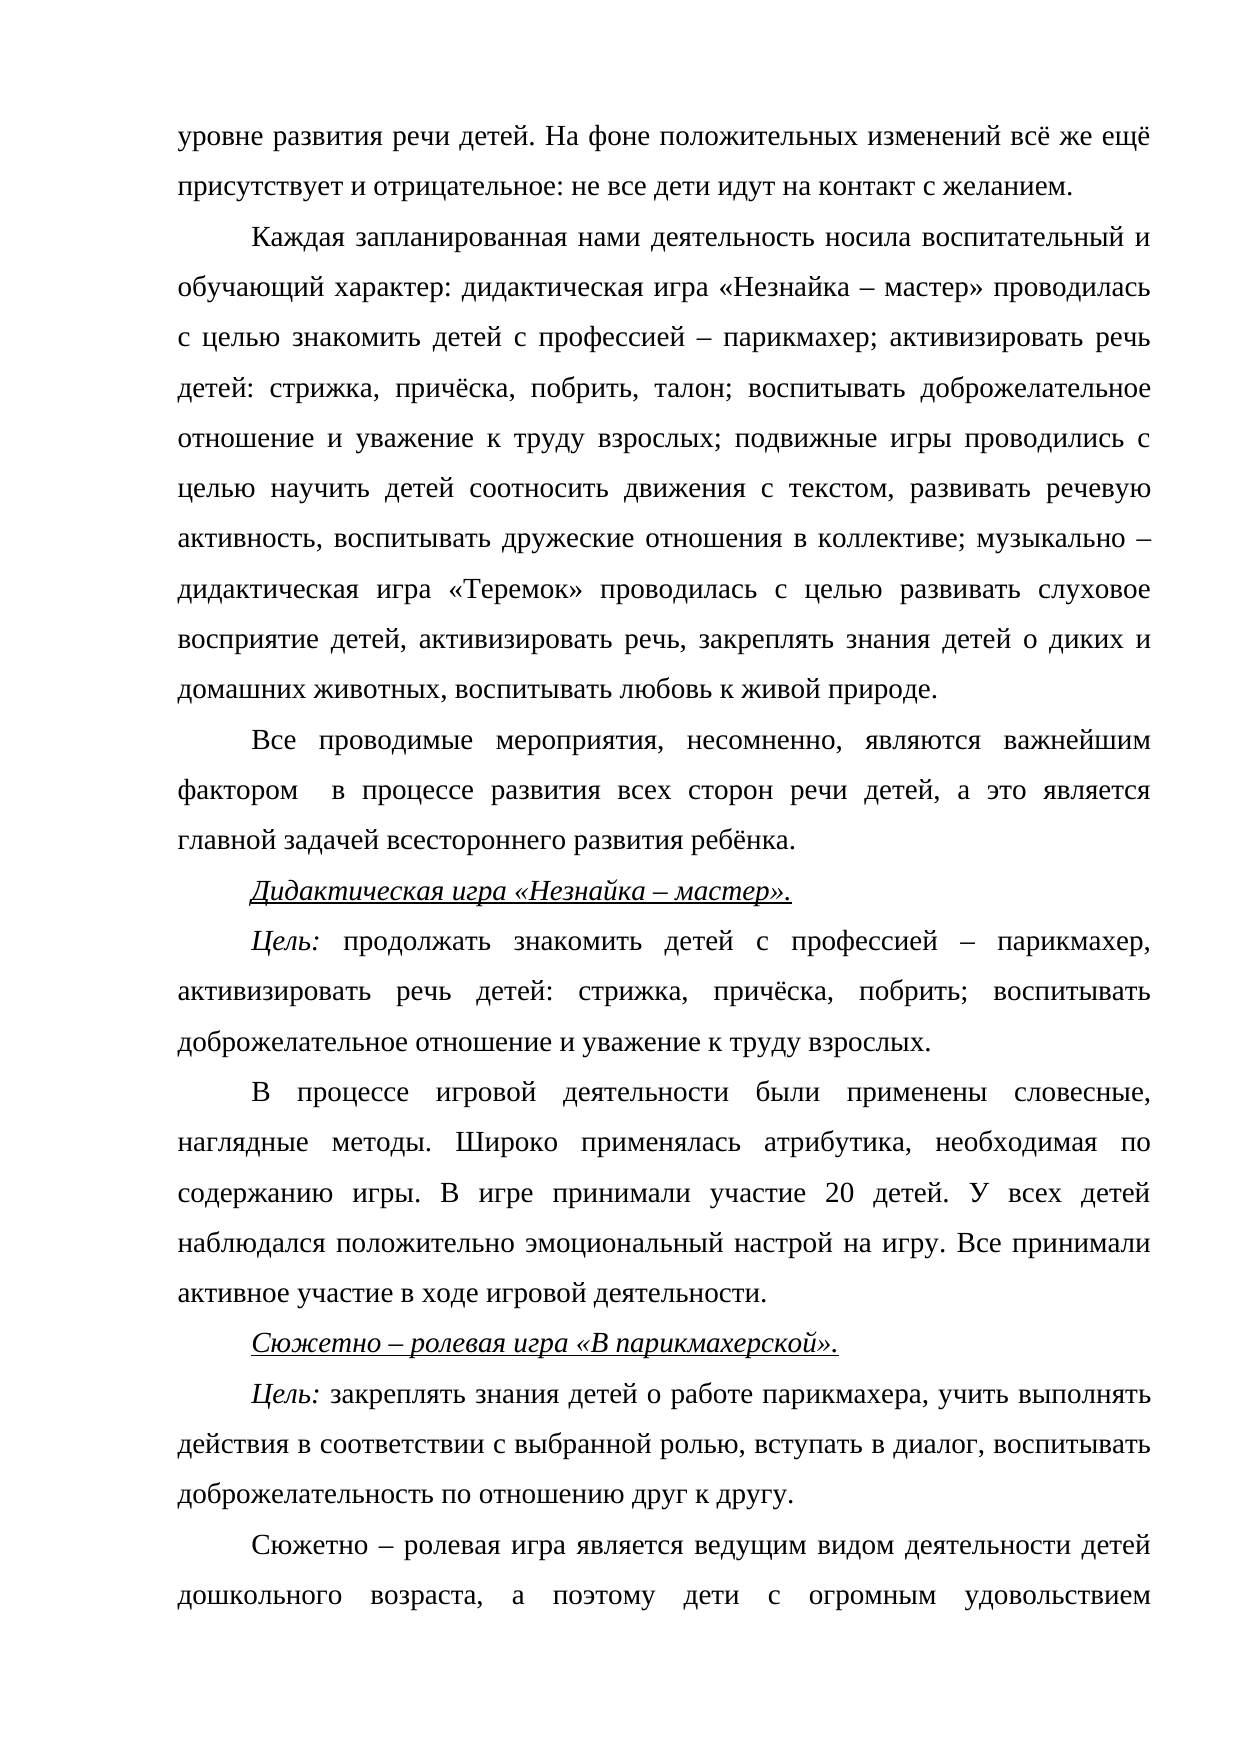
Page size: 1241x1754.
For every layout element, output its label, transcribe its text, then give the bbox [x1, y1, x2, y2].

text Все проводимые мероприятия, несомненно, являются важнейшим фактором в процессе развития всех сторон речи детей, а это является главной задачей всестороннего развития ребёнка. [177, 722, 1152, 856]
text Каждая запланированная нами деятельность носила воспитательный и обучающий характер: дидактическая игра «Незнайка – мастер» проводилась с целью знакомить детей с профессией – парикмахер; активизировать речь детей: стрижка, причёска, побрить, талон; воспитывать доброжелательное отношение и уважение к труду взрослых; подвижные игры проводились с целью научить детей соотносить движения с текстом, развивать речевую активность, воспитывать дружеские отношения в коллективе; музыкально – дидактическая игра «Теремок» проводилась с целью развивать слуховое восприятие детей, активизировать речь, закреплять знания детей о диких и домашних животных, воспитывать любовь к живой природе. [177, 219, 1152, 705]
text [177, 118, 1152, 202]
text Цель: продолжать знакомить детей с профессией – парикмахер, активизировать речь детей: стрижка, причёска, побрить; воспитывать доброжелательное отношение и уважение к труду взрослых. [177, 923, 1152, 1057]
text Цель: закреплять знания детей о работе парикмахера, учить выполнять действия в соответствии с выбранной ролью, вступать в диалог, воспитывать доброжелательность по отношению друг к другу. [177, 1376, 1152, 1510]
text Дидактическая игра «Незнайка – мастер». [177, 873, 1152, 906]
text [177, 1527, 1152, 1611]
text Сюжетно – ролевая игра «В парикмахерской». [177, 1326, 1152, 1359]
text В процессе игровой деятельности были применены словесные, наглядные методы. Широко применялась атрибутика, необходимая по содержанию игры. В игре принимали участие 20 детей. У всех детей наблюдался положительно эмоциональный настрой на игру. Все принимали активное участие в ходе игровой деятельности. [177, 1074, 1152, 1309]
